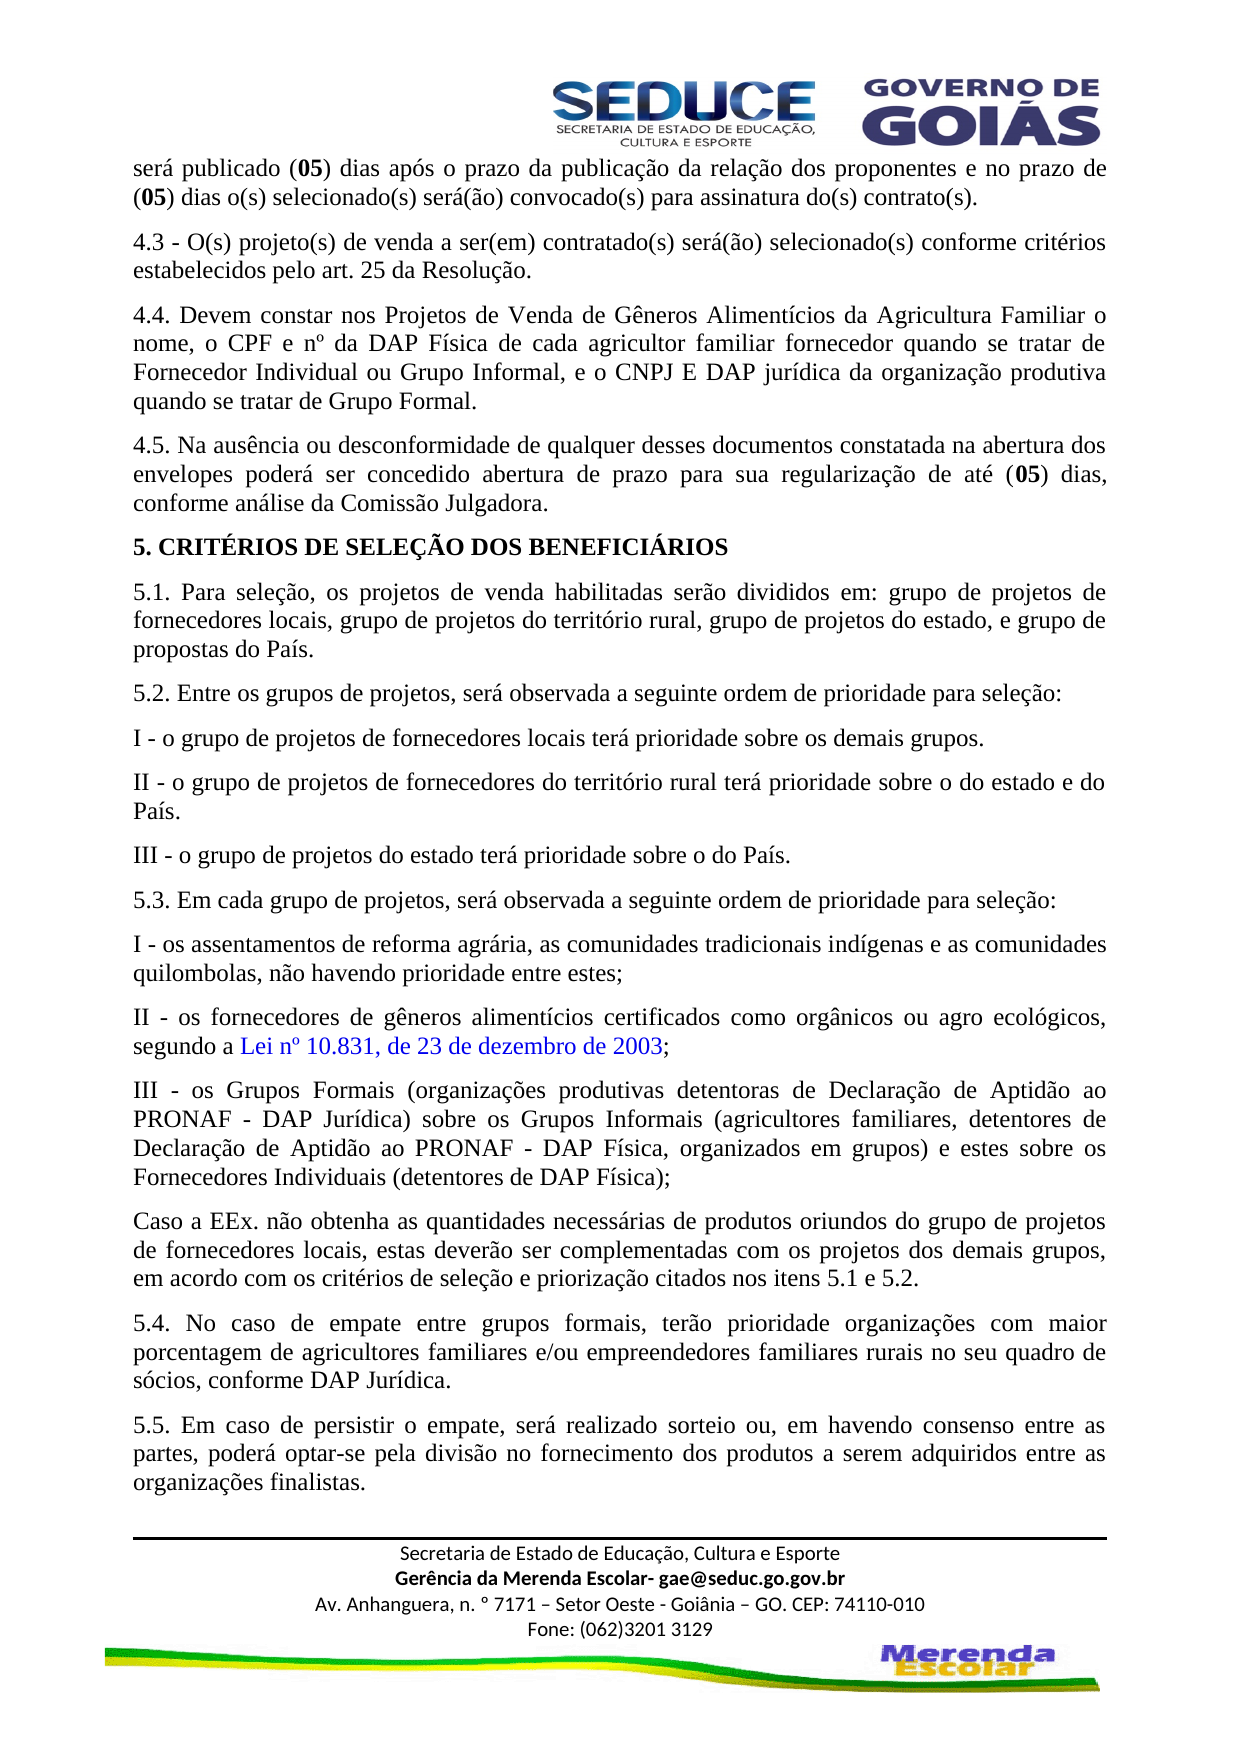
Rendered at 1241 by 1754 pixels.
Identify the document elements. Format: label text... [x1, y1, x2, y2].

text 5.2. Entre os grupos de projetos, será observada a seguinte ordem de prioridade para seleção: [133, 678, 1107, 707]
text 4.4. Devem constar nos Projetos de Venda de Gêneros Alimentícios da Agricultura Familiar o nome, o CPF e nº da DAP Física de cada agricultor familiar fornecedor quando se tratar de Fornecedor Individual ou Grupo Informal, e o CNPJ E DAP jurídica da organização produtiva quando se tratar de Grupo Formal. [133, 300, 1107, 415]
text 5. CRITÉRIOS DE SELEÇÃO DOS BENEFICIÁRIOS [133, 532, 1107, 561]
text II - o grupo de projetos de fornecedores do território rural terá prioridade sobre o do estado e do País. [133, 767, 1107, 825]
text 4.3 - O(s) projeto(s) de venda a ser(em) contratado(s) será(ão) selecionado(s) conforme critérios estabelecidos pelo art. 25 da Resolução. [133, 227, 1107, 284]
text 5.3. Em cada grupo de projetos, será observada a seguinte ordem de prioridade para seleção: [133, 885, 1107, 913]
text II - os fornecedores de gêneros alimentícios certificados como orgânicos ou agro ecológicos, segundo a Lei nº 10.831, de 23 de dezembro de 2003; [133, 1002, 1107, 1060]
text Caso a EEx. não obtenha as quantidades necessárias de produtos oriundos do grupo de projetos de fornecedores locais, estas deverão ser complementadas com os projetos dos demais grupos, em acordo com os critérios de seleção e priorização citados nos itens 5.1 e 5.2. [133, 1206, 1107, 1292]
text III - os Grupos Formais (organizações produtivas detentoras de Declaração de Aptidão ao PRONAF - DAP Jurídica) sobre os Grupos Informais (agricultores familiares, detentores de Declaração de Aptidão ao PRONAF - DAP Física, organizados em grupos) e estes sobre os Fornecedores Individuais (detentores de DAP Física); [133, 1075, 1107, 1190]
text 5.4. No caso de empate entre grupos formais, terão prioridade organizações com maior porcentagem de agricultores familiares e/ou empreendedores familiares rurais no seu quadro de sócios, conforme DAP Jurídica. [133, 1308, 1107, 1394]
text 4.5. Na ausência ou desconformidade de qualquer desses documentos constatada na abertura dos envelopes poderá ser concedido abertura de prazo para sua regularização de até (05) dias, conforme análise da Comissão Julgadora. [133, 430, 1107, 517]
text I - os assentamentos de reforma agrária, as comunidades tradicionais indígenas e as comunidades quilombolas, não havendo prioridade entre estes; [133, 929, 1107, 987]
text 5.5. Em caso de persistir o empate, será realizado sorteio ou, em havendo consenso entre as partes, poderá optar-se pela divisão no fornecimento dos produtos a serem adquiridos entre as organizações finalistas. [133, 1410, 1107, 1496]
text III - o grupo de projetos do estado terá prioridade sobre o do País. [133, 840, 1107, 869]
text I - o grupo de projetos de fornecedores locais terá prioridade sobre os demais grupos. [133, 723, 1107, 752]
text 5.1. Para seleção, os projetos de venda habilitadas serão divididos em: grupo de projetos de fornecedores locais, grupo de projetos do território rural, grupo de projetos do estado, e grupo de propostas do País. [133, 577, 1107, 663]
picture [552, 73, 1108, 154]
